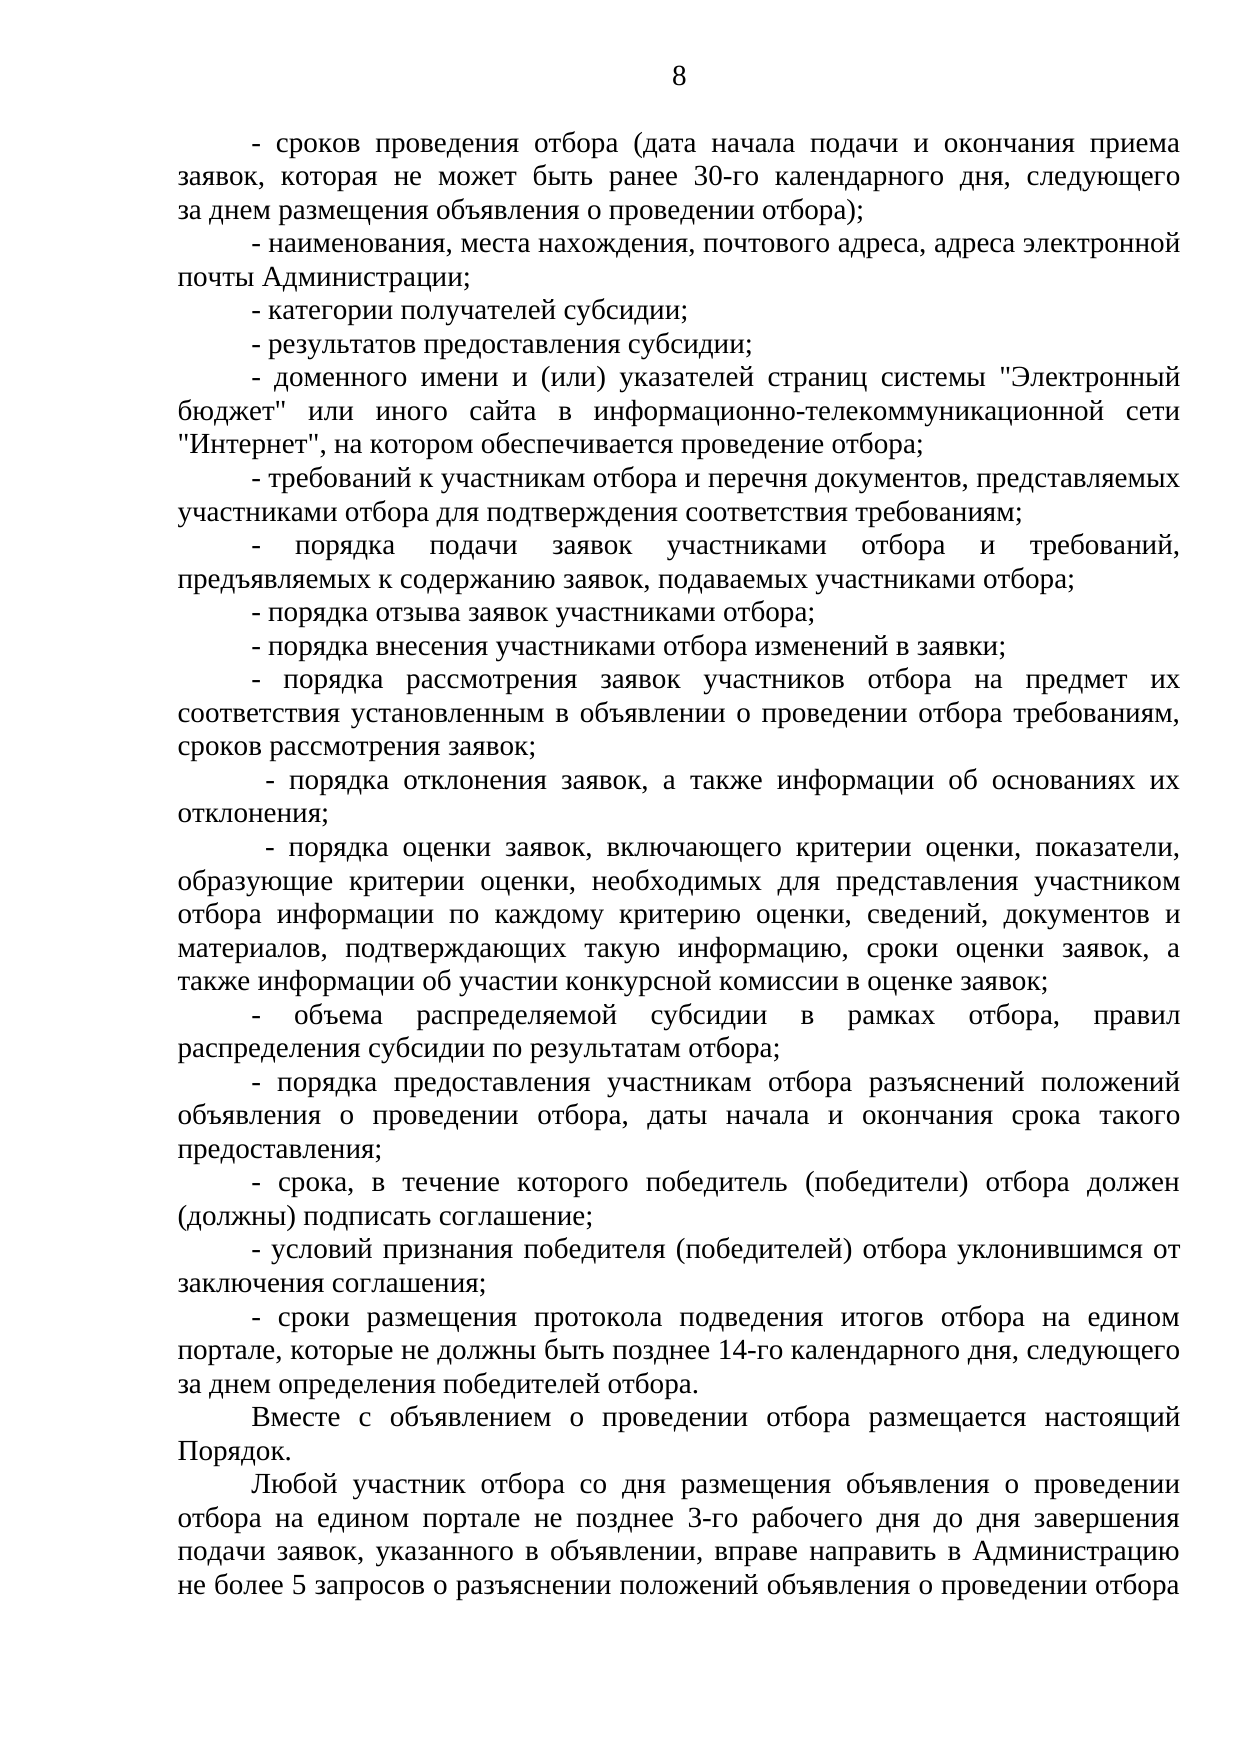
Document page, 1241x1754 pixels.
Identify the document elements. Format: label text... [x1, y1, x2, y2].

text - категории получателей субсидии; [177, 292, 1181, 326]
text Вместе с объявлением о проведении отбора размещается настоящий Порядок. [177, 1399, 1181, 1466]
text - наименования, места нахождения, почтового адреса, адреса электронной почты Администрации; [177, 225, 1181, 292]
text - сроки размещения протокола подведения итогов отбора на едином портале, которые не должны быть позднее 14-го календарного дня, следующего за днем определения победителей отбора. [177, 1299, 1181, 1399]
text - порядка отзыва заявок участниками отбора; [177, 594, 1181, 628]
text - сроков проведения отбора (дата начала подачи и окончания приема заявок, которая не может быть ранее 30-го календарного дня, следующего за днем размещения объявления о проведении отбора); [177, 125, 1181, 225]
text - условий признания победителя (победителей) отбора уклонившимся от заключения соглашения; [177, 1232, 1181, 1299]
text - порядка внесения участниками отбора изменений в заявки; [177, 628, 1181, 661]
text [177, 1466, 1181, 1601]
text - порядка подачи заявок участниками отбора и требований, предъявляемых к содержанию заявок, подаваемых участниками отбора; [177, 527, 1181, 594]
text - объема распределяемой субсидии в рамках отбора, правил распределения субсидии по результатам отбора; [177, 997, 1181, 1064]
text - доменного имени и (или) указателей страниц системы "Электронный бюджет" или иного сайта в информационно-телекоммуникационной сети "Интернет", на котором обеспечивается проведение отбора; [177, 359, 1181, 460]
text - срока, в течение которого победитель (победители) отбора должен (должны) подписать соглашение; [177, 1164, 1181, 1232]
text - порядка оценки заявок, включающего критерии оценки, показатели, образующие критерии оценки, необходимых для представления участником отбора информации по каждому критерию оценки, сведений, документов и материалов, подтверждающих такую информацию, сроки оценки заявок, а также информации об участии конкурсной комиссии в оценке заявок; [177, 829, 1181, 997]
text - порядка предоставления участникам отбора разъяснений положений объявления о проведении отбора, даты начала и окончания срока такого предоставления; [177, 1064, 1181, 1164]
text - порядка отклонения заявок, а также информации об основаниях их отклонения; [177, 762, 1181, 829]
text - результатов предоставления субсидии; [177, 326, 1181, 359]
text - порядка рассмотрения заявок участников отбора на предмет их соответствия установленным в объявлении о проведении отбора требованиям, сроков рассмотрения заявок; [177, 661, 1181, 762]
text - требований к участникам отбора и перечня документов, представляемых участниками отбора для подтверждения соответствия требованиям; [177, 460, 1181, 527]
